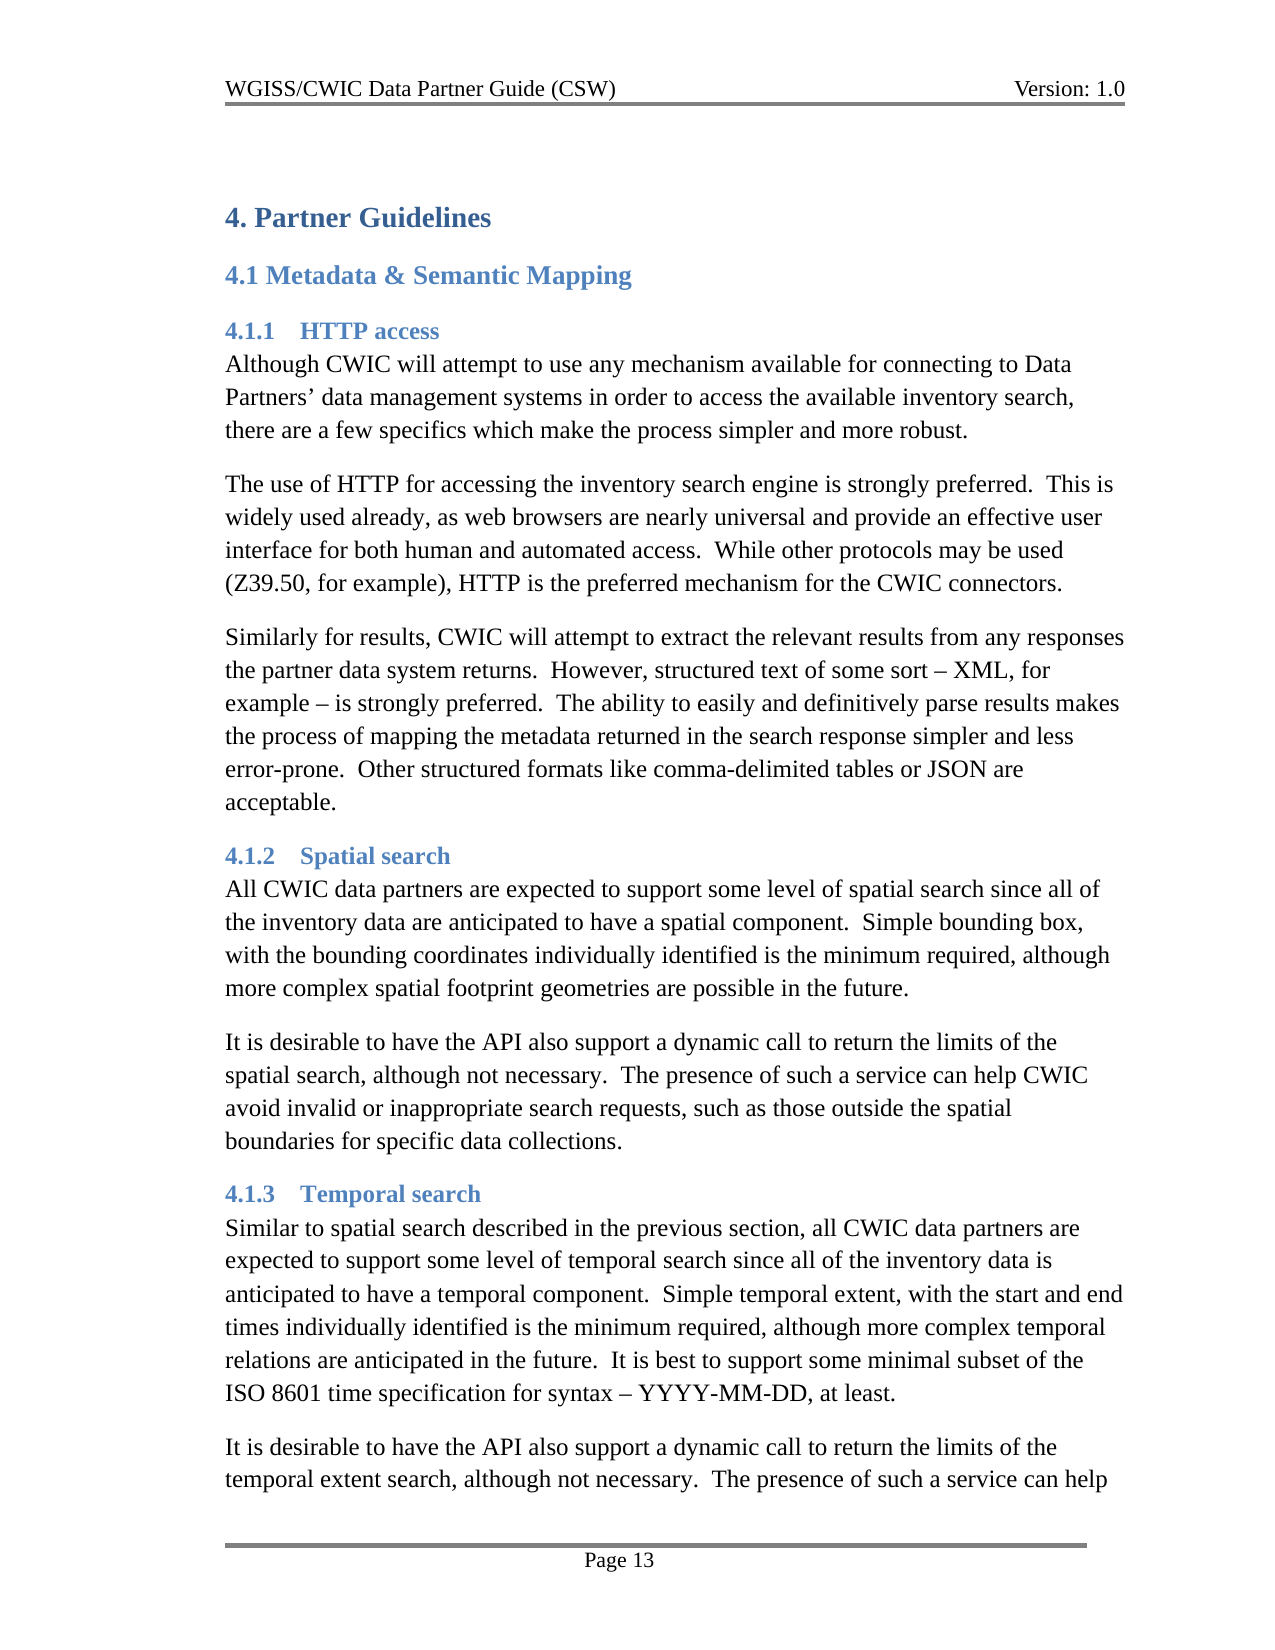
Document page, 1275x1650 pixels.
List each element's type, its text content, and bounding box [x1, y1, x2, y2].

subtitle 4.1 Metadata & Semantic Mapping [225, 259, 1125, 291]
text The use of HTTP for accessing the inventory search engine is strongly preferred. This is widely used already, as web browsers are nearly universal and provide an effective user interface for both human and automated access. While other protocols may be used (Z39.50, for example), HTTP is the preferred mechanism for the CWIC connectors. [225, 469, 1125, 597]
text Although CWIC will attempt to use any mechanism available for connecting to Data Partners’ data management systems in order to access the available inventory search, there are a few specifics which make the process simpler and more robust. [225, 349, 1125, 444]
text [225, 1432, 1125, 1493]
subtitle 4. Partner Guidelines [225, 200, 1125, 233]
subtitle Spatial search [225, 841, 1125, 869]
text Similarly for results, CWIC will attempt to extract the relevant results from any responses the partner data system returns. However, structured text of some sort – XML, for example – is strongly preferred. The ability to easily and definitively parse results makes the process of mapping the metadata returned in the search response simpler and less error-prone. Other structured formats like comma-delimited tables or JSON are acceptable. [225, 622, 1125, 816]
text Similar to spatial search described in the previous section, all CWIC data partners are expected to support some level of temporal search since all of the inventory data is anticipated to have a temporal component. Simple temporal extent, with the start and end times individually identified is the minimum required, although more complex temporal relations are anticipated in the future. It is best to support some minimal subset of the ISO 8601 time specification for syntax – YYYY-MM-DD, at least. [225, 1213, 1125, 1406]
subtitle HTTP access [225, 316, 1125, 345]
text It is desirable to have the API also support a dynamic call to return the limits of the spatial search, although not necessary. The presence of such a service can help CWIC avoid invalid or inappropriate search requests, such as those outside the spatial boundaries for specific data collections. [225, 1027, 1125, 1154]
subtitle Temporal search [225, 1179, 1125, 1208]
text All CWIC data partners are expected to support some level of spatial search since all of the inventory data are anticipated to have a spatial component. Simple bounding box, with the bounding coordinates individually identified is the minimum required, although more complex spatial footprint geometries are possible in the future. [225, 874, 1125, 1002]
